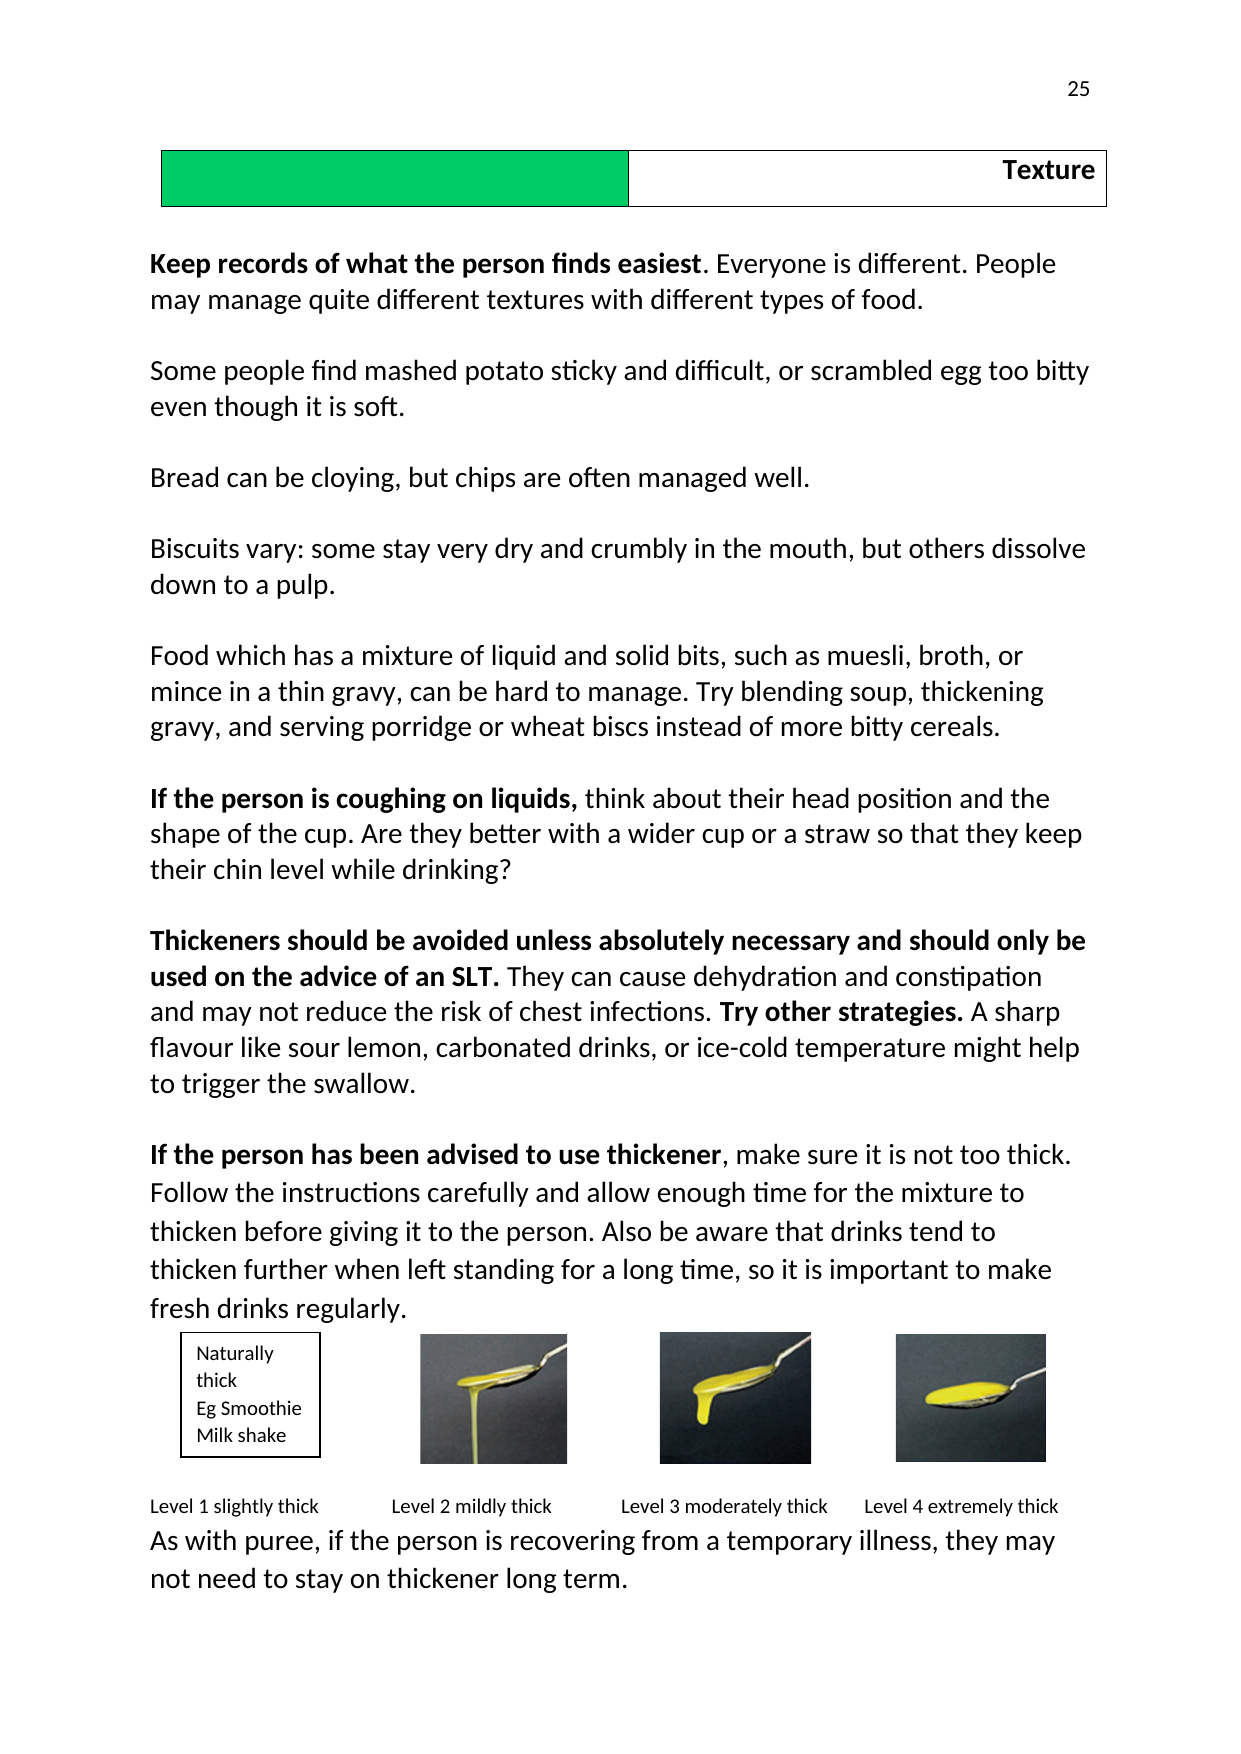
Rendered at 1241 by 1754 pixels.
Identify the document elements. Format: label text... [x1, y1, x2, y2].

text If the person has been advised to use thickener, make sure it is not too thick. Follow the instructions carefully and allow enough time for the mixture to thicken before giving it to the person. Also be aware that drinks tend to thicken further when left standing for a long time, so it is important to make fresh drinks regularly. [150, 1136, 1090, 1325]
picture [895, 1334, 1046, 1462]
text As with puree, if the person is recovering from a temporary illness, they may not need to stay on thickener long term. [150, 1522, 1090, 1596]
table_header [162, 151, 628, 206]
text If the person is coughing on liquids, think about their head position and the shape of the cup. Are they better with a wider cup or a straw so that they keep their chin level while drinking? [150, 780, 1090, 887]
text Bread can be cloying, but chips are often managed well. [150, 459, 1090, 495]
text Thickeners should be avoided unless absolutely necessary and should only be used on the advice of an SLT. They can cause dehydration and constipation and may not reduce the risk of chest infections. Try other strategies. A sharp flavour like sour lemon, carbonated drinks, or ice-cold temperature might help to trigger the swallow. [150, 922, 1090, 1100]
text Some people find mashed potato sticky and difficult, or scrambled egg too bitty even though it is soft. [150, 352, 1090, 423]
table_header Texture [629, 151, 1106, 206]
text Level 1 slightly thick Level 2 mildly thick Level 3 moderately thick Level 4 extremely thick [150, 1493, 1090, 1519]
picture [420, 1334, 568, 1464]
text Food which has a mixture of liquid and solid bits, such as muesli, broth, or mince in a thin gravy, can be hard to manage. Try blending soup, thickening gravy, and serving porridge or wheat biscs instead of more bitty cereals. [150, 637, 1090, 744]
text Keep records of what the person finds easiest. Everyone is different. People may manage quite different textures with different types of food. [150, 245, 1090, 317]
picture [659, 1332, 812, 1464]
text Biscuits vary: some stay very dry and crumbly in the mouth, but others dissolve down to a pulp. [150, 530, 1090, 602]
